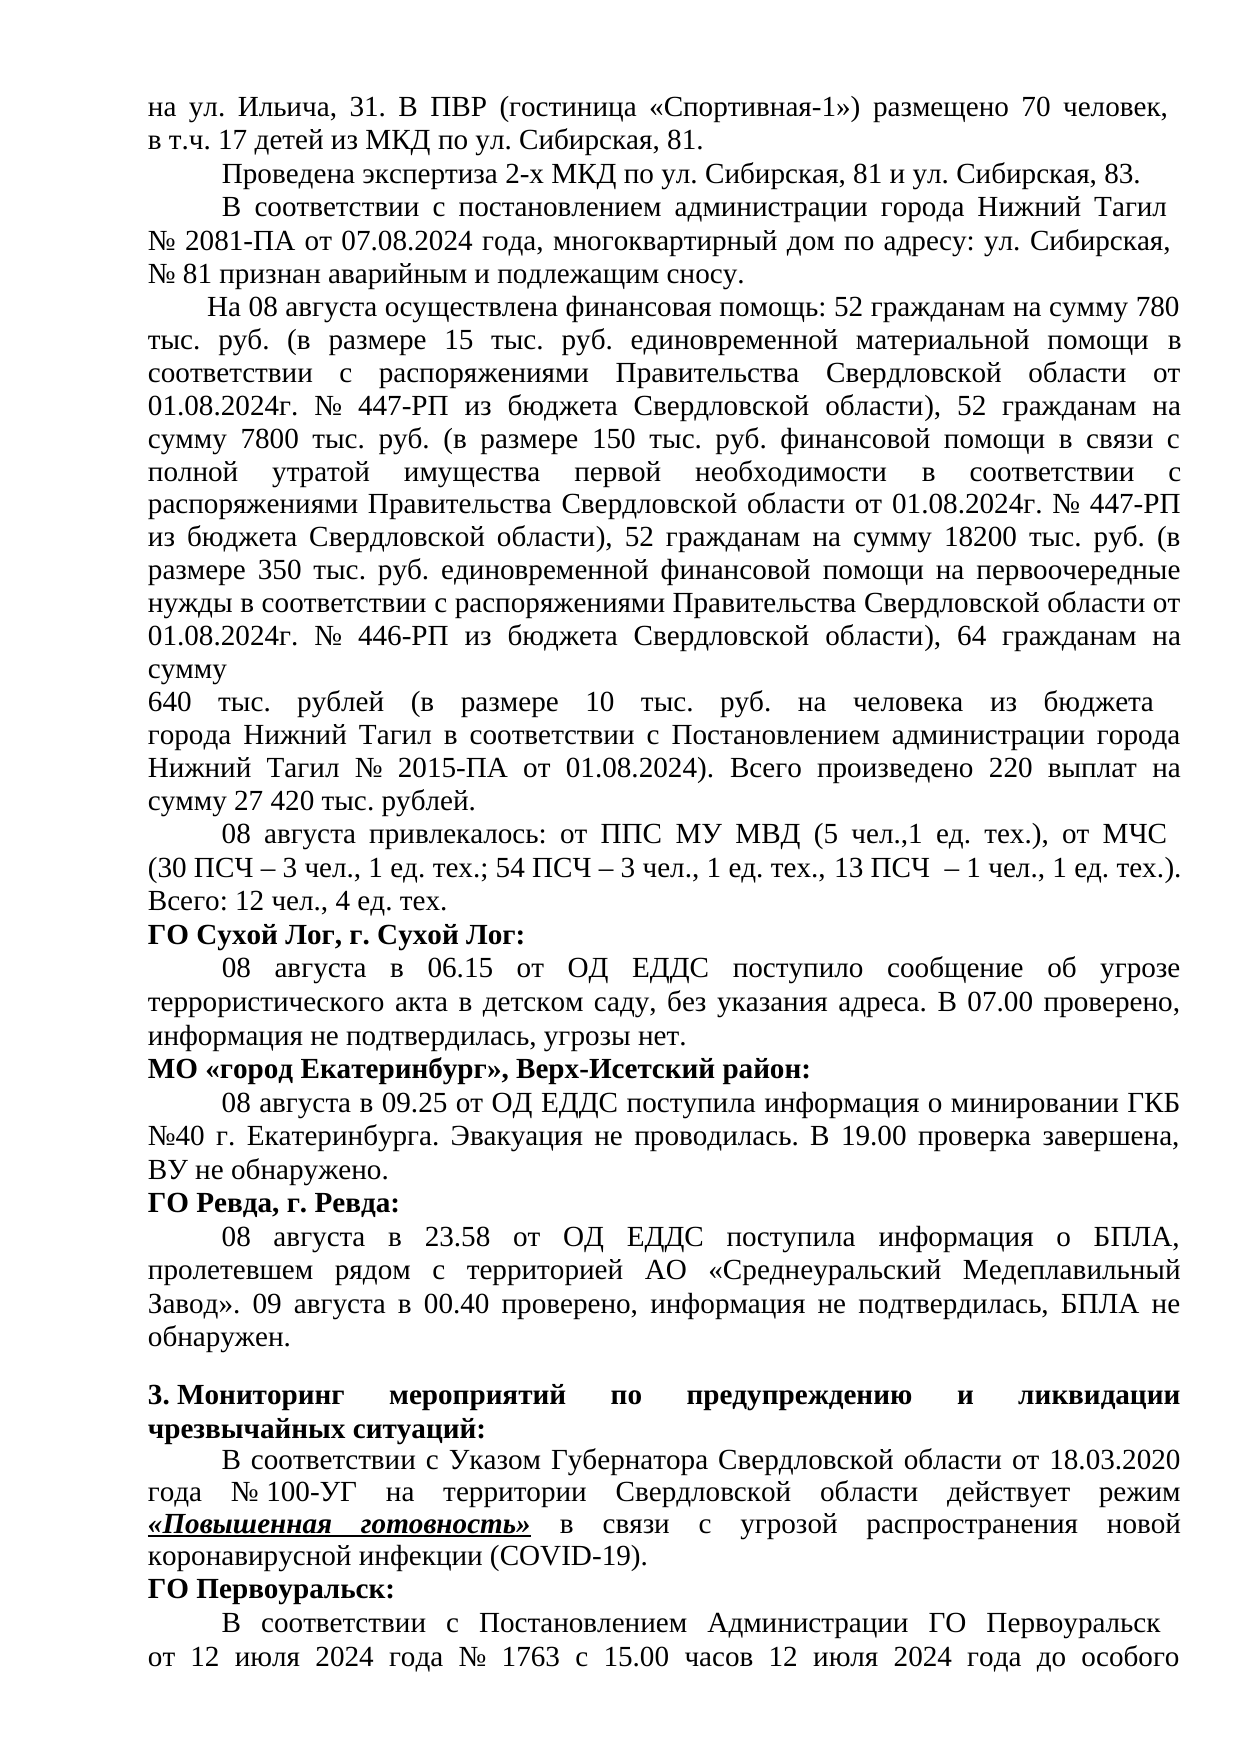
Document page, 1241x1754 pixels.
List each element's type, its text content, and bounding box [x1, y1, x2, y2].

text ГО Первоуральск: [148, 1572, 1181, 1605]
text Проведена экспертиза 2-х МКД по ул. Сибирская, 81 и ул. Сибирская, 83. [148, 156, 1181, 189]
text 08 августа привлекалось: от ППС МУ МВД (5 чел.,1 ед. тех.), от МЧС (30 ПСЧ – 3 чел., 1 ед. тех.; 54 ПСЧ – 3 чел., 1 ед. тех., 13 ПСЧ – 1 чел., 1 ед. тех.). Всего: 12 чел., 4 ед. тех. [148, 816, 1181, 917]
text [148, 1605, 1181, 1672]
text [148, 89, 1181, 156]
text 08 августа в 06.15 от ОД ЕДДС поступило сообщение об угрозе террористического акта в детском саду, без указания адреса. В 07.00 проверено, информация не подтвердилась, угрозы нет. [148, 951, 1181, 1051]
text 08 августа в 23.58 от ОД ЕДДС поступила информация о БПЛА, пролетевшем рядом с территорией АО «Среднеуральский Медеплавильный Завод». 09 августа в 00.40 проверено, информация не подтвердилась, БПЛА не обнаружен. [148, 1219, 1181, 1353]
text На 08 августа осуществлена финансовая помощь: 52 гражданам на сумму 780 тыс. руб. (в размере 15 тыс. руб. единовременной материальной помощи в соответствии с распоряжениями Правительства Свердловской области от 01.08.2024г. № 447-РП из бюджета Свердловской области), 52 гражданам на сумму 7800 тыс. руб. (в размере 150 тыс. руб. финансовой помощи в связи с полной утратой имущества первой необходимости в соответствии с распоряжениями Правительства Свердловской области от 01.08.2024г. № 447-РП из бюджета Свердловской области), 52 гражданам на сумму 18200 тыс. руб. (в размере 350 тыс. руб. единовременной финансовой помощи на первоочередные нужды в соответствии с распоряжениями Правительства Свердловской области от 01.08.2024г. № 446-РП из бюджета Свердловской области), 64 гражданам на сумму 640 тыс. рублей (в размере 10 тыс. руб. на человека из бюджета города Нижний Тагил в соответствии с Постановлением администрации города Нижний Тагил № 2015-ПА от 01.08.2024). Всего произведено 220 выплат на сумму 27 420 тыс. рублей. [148, 290, 1181, 816]
text 3. Мониторинг мероприятий по предупреждению и ликвидации чрезвычайных ситуаций: [148, 1377, 1181, 1444]
text ГО Ревда, г. Ревда: [148, 1185, 1181, 1219]
text В соответствии с постановлением администрации города Нижний Тагил № 2081-ПА от 07.08.2024 года, многоквартирный дом по адресу: ул. Сибирская, № 81 признан аварийным и подлежащим сносу. [148, 189, 1181, 290]
text МО «город Екатеринбург», Верх-Исетский район: [148, 1051, 1181, 1085]
text ГО Сухой Лог, г. Сухой Лог: [148, 917, 1181, 951]
text 08 августа в 09.25 от ОД ЕДДС поступила информация о минировании ГКБ №40 г. Екатеринбурга. Эвакуация не проводилась. В 19.00 проверка завершена, ВУ не обнаружено. [148, 1085, 1181, 1185]
text В соответствии с Указом Губернатора Свердловской области от 18.03.2020 года № 100-УГ на территории Свердловской области действует режим «Повышенная готовность» в связи с угрозой распространения новой коронавирусной инфекции (COVID-19). [148, 1444, 1181, 1572]
